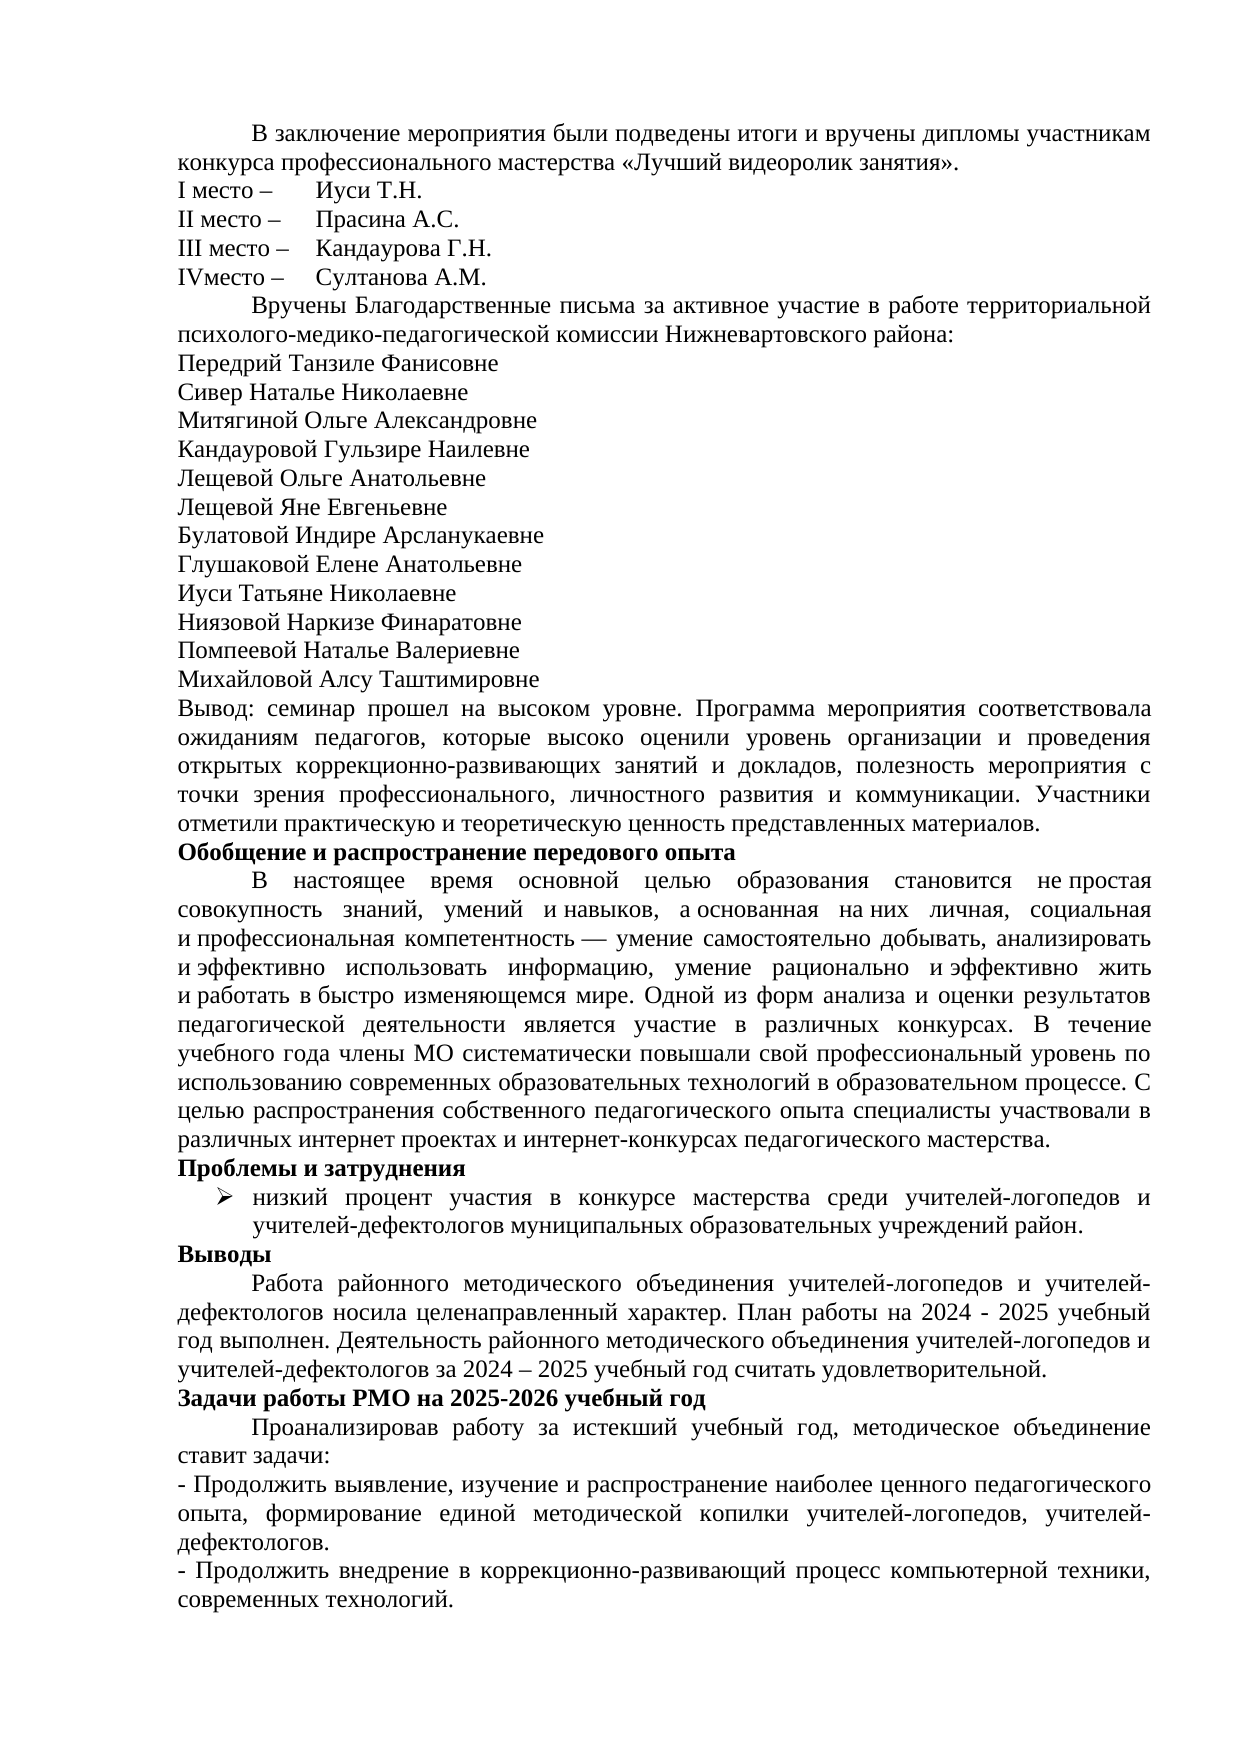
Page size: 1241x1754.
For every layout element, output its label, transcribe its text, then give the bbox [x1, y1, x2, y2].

text III место – Кандаурова Г.Н. [177, 233, 1152, 262]
text Проблемы и затруднения [177, 1153, 1152, 1182]
text Помпеевой Наталье Валериевне [177, 636, 1152, 664]
text IVместо – Султанова А.М. [177, 262, 1152, 291]
text Иуси Татьяне Николаевне [177, 578, 1152, 607]
text I место – Иуси Т.Н. [177, 176, 1152, 204]
text Работа районного методического объединения учителей-логопедов и учителей-дефектологов носила целенаправленный характер. План работы на 2024 - 2025 учебный год выполнен. Деятельность районного методического объединения учителей-логопедов и учителей-дефектологов за 2024 – 2025 учебный год считать удовлетворительной. [177, 1268, 1152, 1383]
text - Продолжить внедрение в коррекционно-развивающий процесс компьютерной техники, современных технологий. [177, 1556, 1152, 1613]
text Михайловой Алсу Таштимировне [177, 664, 1152, 693]
text - Продолжить выявление, изучение и распространение наиболее ценного педагогического опыта, формирование единой методической копилки учителей-логопедов, учителей-дефектологов. [177, 1469, 1152, 1556]
text Передрий Танзиле Фанисовне [177, 348, 1152, 377]
text II место – Прасина А.С. [177, 204, 1152, 233]
text Проанализировав работу за истекший учебный год, методическое объединение ставит задачи: [177, 1412, 1152, 1469]
text Вручены Благодарственные письма за активное участие в работе территориальной психолого-медико-педагогической комиссии Нижневартовского района: [177, 291, 1152, 348]
text Обобщение и распространение передового опыта [177, 837, 1152, 866]
text Вывод: семинар прошел на высоком уровне. Программа мероприятия соответствовала ожиданиям педагогов, которые высоко оценили уровень организации и проведения открытых коррекционно-развивающих занятий и докладов, полезность мероприятия с точки зрения профессионального, личностного развития и коммуникации. Участники отметили практическую и теоретическую ценность представленных материалов. [177, 693, 1152, 837]
text Лещевой Яне Евгеньевне [177, 492, 1152, 521]
text Выводы [177, 1239, 1152, 1268]
text Митягиной Ольге Александровне [177, 406, 1152, 434]
text В настоящее время основной целью образования становится не простая совокупность знаний, умений и навыков, а основанная на них личная, социальная и профессиональная компетентность — умение самостоятельно добывать, анализировать и эффективно использовать информацию, умение рационально и эффективно жить и работать в быстро изменяющемся мире. Одной из форм анализа и оценки результатов педагогической деятельности является участие в различных конкурсах. В течение учебного года члены МО систематически повышали свой профессиональный уровень по использованию современных образовательных технологий в образовательном процессе. С целью распространения собственного педагогического опыта специалисты участвовали в различных интернет проектах и интернет-конкурсах педагогического мастерства. [177, 866, 1152, 1153]
list низкий процент участия в конкурсе мастерства среди учителей-логопедов и учителей-дефектологов муниципальных образовательных учреждений район. [215, 1182, 1152, 1239]
text Булатовой Индире Арсланукаевне [177, 521, 1152, 549]
text Задачи работы РМО на 2025-2026 учебный год [177, 1383, 1152, 1412]
text Кандауровой Гульзире Наилевне [177, 434, 1152, 463]
text В заключение мероприятия были подведены итоги и вручены дипломы участникам конкурса профессионального мастерства «Лучший видеоролик занятия». [177, 118, 1152, 176]
text Глушаковой Елене Анатольевне [177, 549, 1152, 578]
text Лещевой Ольге Анатольевне [177, 463, 1152, 492]
text Сивер Наталье Николаевне [177, 377, 1152, 406]
text Ниязовой Наркизе Финаратовне [177, 607, 1152, 636]
